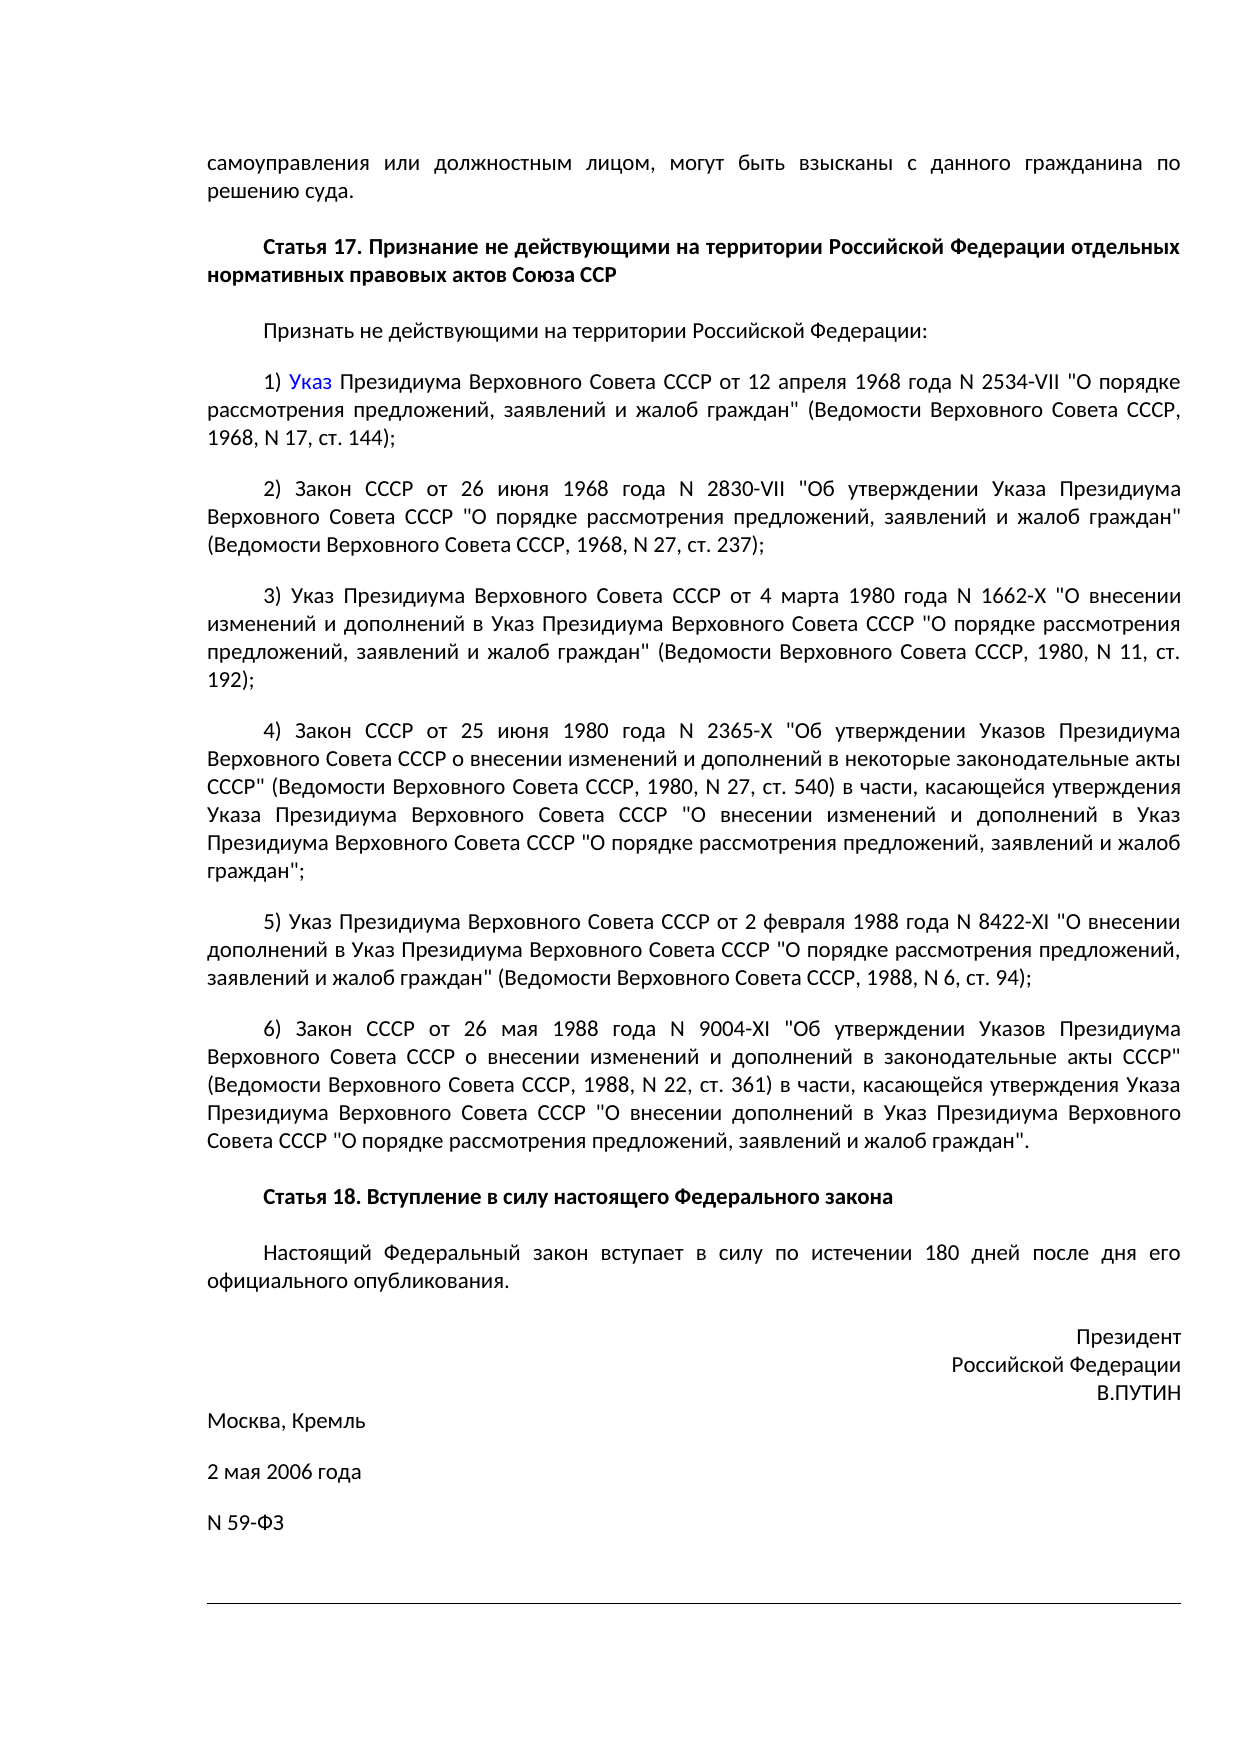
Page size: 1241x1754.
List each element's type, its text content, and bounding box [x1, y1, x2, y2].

text N 59-ФЗ [207, 1508, 1181, 1536]
text Москва, Кремль [207, 1406, 1181, 1434]
text 6) Закон СССР от 26 мая 1988 года N 9004-XI "Об утверждении Указов Президиума Верховного Совета СССР о внесении изменений и дополнений в законодательные акты СССР" (Ведомости Верховного Совета СССР, 1988, N 22, ст. 361) в части, касающейся утверждения Указа Президиума Верховного Совета СССР "О внесении дополнений в Указ Президиума Верховного Совета СССР "О порядке рассмотрения предложений, заявлений и жалоб граждан". [207, 1014, 1181, 1154]
text 2) Закон СССР от 26 июня 1968 года N 2830-VII "Об утверждении Указа Президиума Верховного Совета СССР "О порядке рассмотрения предложений, заявлений и жалоб граждан" (Ведомости Верховного Совета СССР, 1968, N 27, ст. 237); [207, 474, 1181, 558]
text Российской Федерации [207, 1350, 1181, 1378]
text 3) Указ Президиума Верховного Совета СССР от 4 марта 1980 года N 1662-X "О внесении изменений и дополнений в Указ Президиума Верховного Совета СССР "О порядке рассмотрения предложений, заявлений и жалоб граждан" (Ведомости Верховного Совета СССР, 1980, N 11, ст. 192); [207, 581, 1181, 693]
text 5) Указ Президиума Верховного Совета СССР от 2 февраля 1988 года N 8422-XI "О внесении дополнений в Указ Президиума Верховного Совета СССР "О порядке рассмотрения предложений, заявлений и жалоб граждан" (Ведомости Верховного Совета СССР, 1988, N 6, ст. 94); [207, 907, 1181, 991]
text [207, 148, 1181, 204]
text Признать не действующими на территории Российской Федерации: [207, 316, 1181, 344]
text 4) Закон СССР от 25 июня 1980 года N 2365-X "Об утверждении Указов Президиума Верховного Совета СССР о внесении изменений и дополнений в некоторые законодательные акты СССР" (Ведомости Верховного Совета СССР, 1980, N 27, ст. 540) в части, касающейся утверждения Указа Президиума Верховного Совета СССР "О внесении изменений и дополнений в Указ Президиума Верховного Совета СССР "О порядке рассмотрения предложений, заявлений и жалоб граждан"; [207, 716, 1181, 884]
text 1) Указ Президиума Верховного Совета СССР от 12 апреля 1968 года N 2534-VII "О порядке рассмотрения предложений, заявлений и жалоб граждан" (Ведомости Верховного Совета СССР, 1968, N 17, ст. 144); [207, 367, 1181, 451]
text В.ПУТИН [207, 1378, 1181, 1406]
title Статья 17. Признание не действующими на территории Российской Федерации отдельных нормативных правовых актов Союза ССР [207, 232, 1181, 288]
text Президент [207, 1322, 1181, 1350]
title Статья 18. Вступление в силу настоящего Федерального закона [207, 1182, 1181, 1210]
text 2 мая 2006 года [207, 1457, 1181, 1485]
text Настоящий Федеральный закон вступает в силу по истечении 180 дней после дня его официального опубликования. [207, 1238, 1181, 1294]
